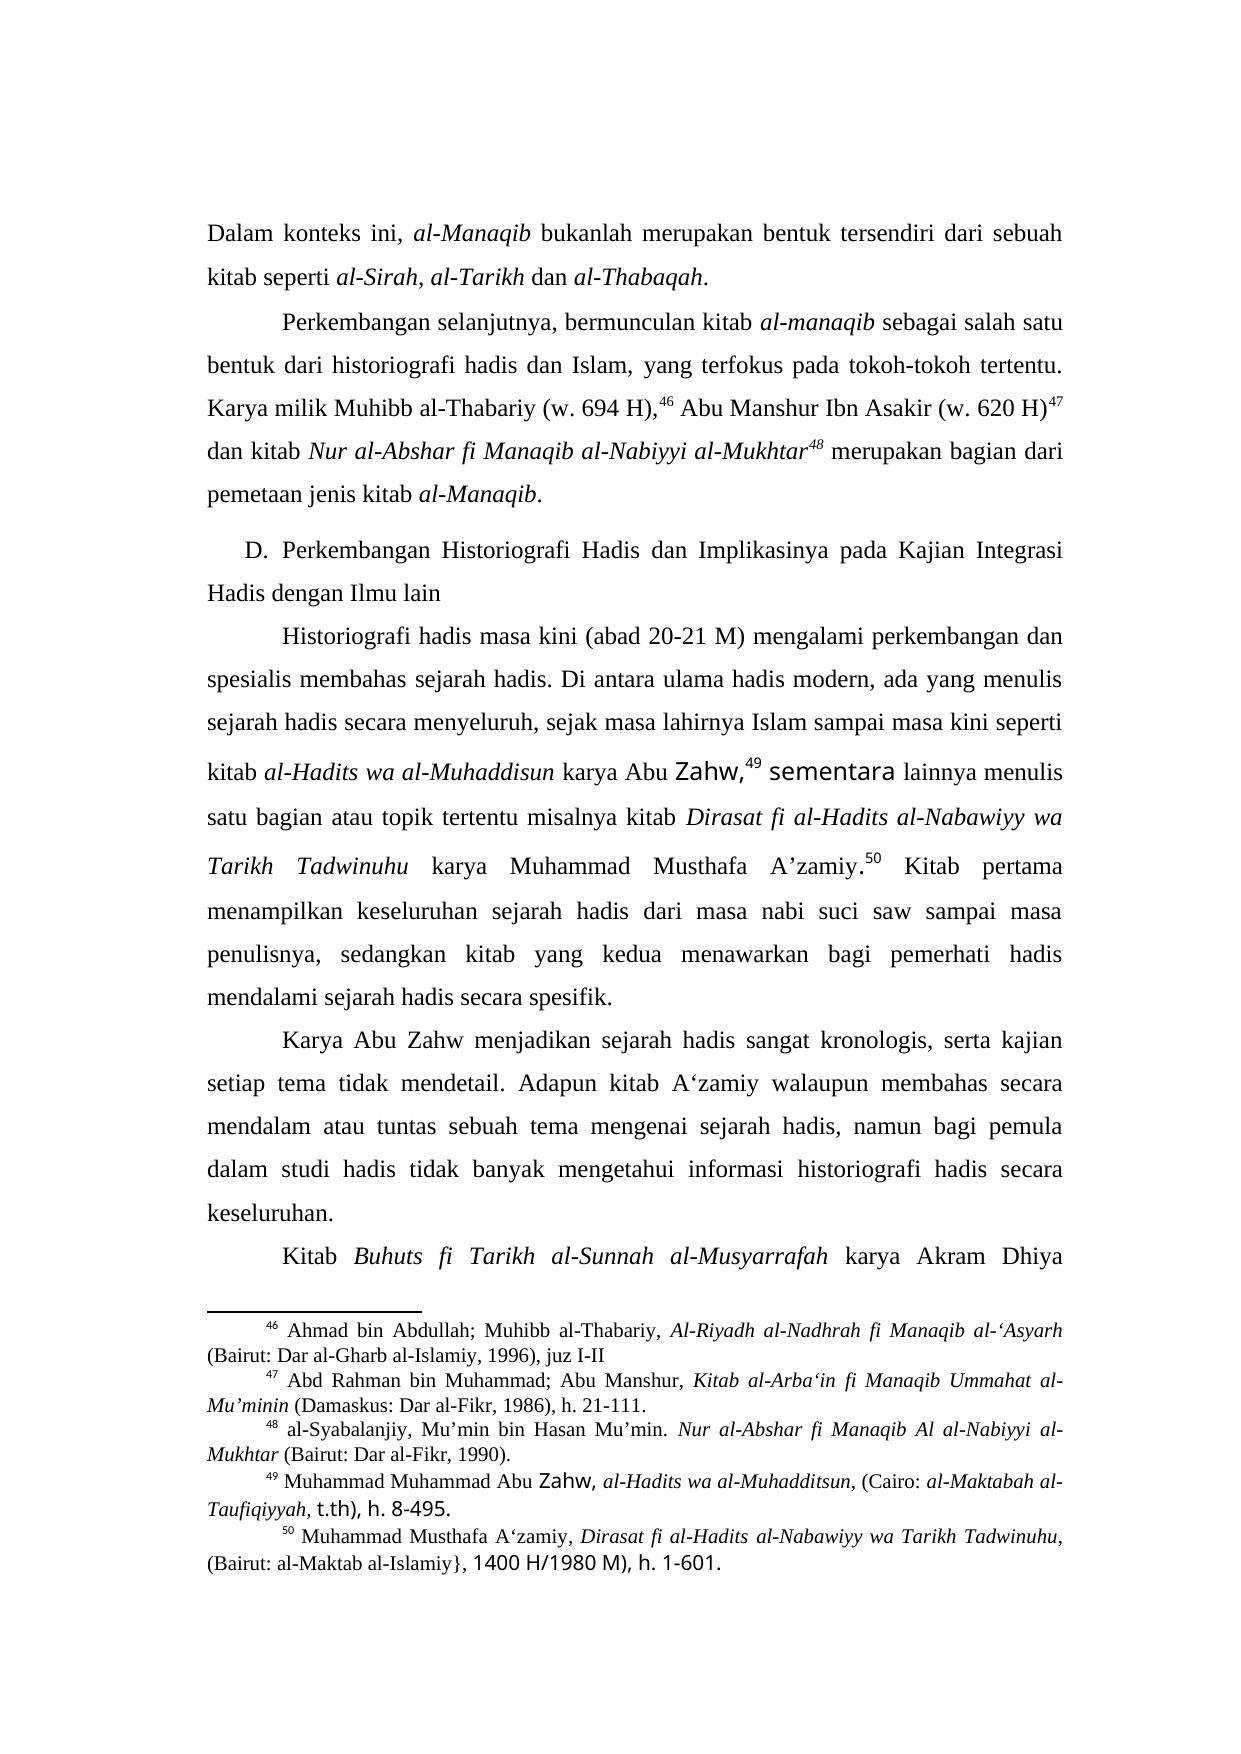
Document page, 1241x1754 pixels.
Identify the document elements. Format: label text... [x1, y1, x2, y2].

text Perkembangan selanjutnya, bermunculan kitab al-manaqib sebagai salah satu bentuk dari historiografi hadis dan Islam, yang terfokus pada tokoh-tokoh tertentu. Karya milik Muhibb al-Thabariy (w. 694 H), Abu Manshur Ibn Asakir (w. 620 H) dan kitab Nur al-Abshar fi Manaqib al-Nabiyyi al-Mukhtar merupakan bagian dari pemetaan jenis kitab al-Manaqib. [207, 307, 1063, 508]
list Perkembangan Historiografi Hadis dan Implikasinya pada Kajian Integrasi Hadis dengan Ilmu lain [207, 535, 1063, 607]
text Historiografi hadis masa kini (abad 20-21 M) mengalami perkembangan dan spesialis membahas sejarah hadis. Di antara ulama hadis modern, ada yang menulis sejarah hadis secara menyeluruh, sejak masa lahirnya Islam sampai masa kini seperti kitab al-Hadits wa al-Muhaddisun karya Abu Zahw, sementara lainnya menulis satu bagian atau topik tertentu misalnya kitab Dirasat fi al-Hadits al-Nabawiyy wa Tarikh Tadwinuhu karya Muhammad Musthafa A’zamiy. Kitab pertama menampilkan keseluruhan sejarah hadis dari masa nabi suci saw sampai masa penulisnya, sedangkan kitab yang kedua menawarkan bagi pemerhati hadis mendalami sejarah hadis secara spesifik. [207, 621, 1063, 1011]
text Karya Abu Zahw menjadikan sejarah hadis sangat kronologis, serta kajian setiap tema tidak mendetail. Adapun kitab A‘zamiy walaupun membahas secara mendalam atau tuntas sebuah tema mengenai sejarah hadis, namun bagi pemula dalam studi hadis tidak banyak mengetahui informasi historiografi hadis secara keseluruhan. [207, 1025, 1063, 1226]
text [207, 1241, 1063, 1269]
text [207, 207, 1063, 294]
